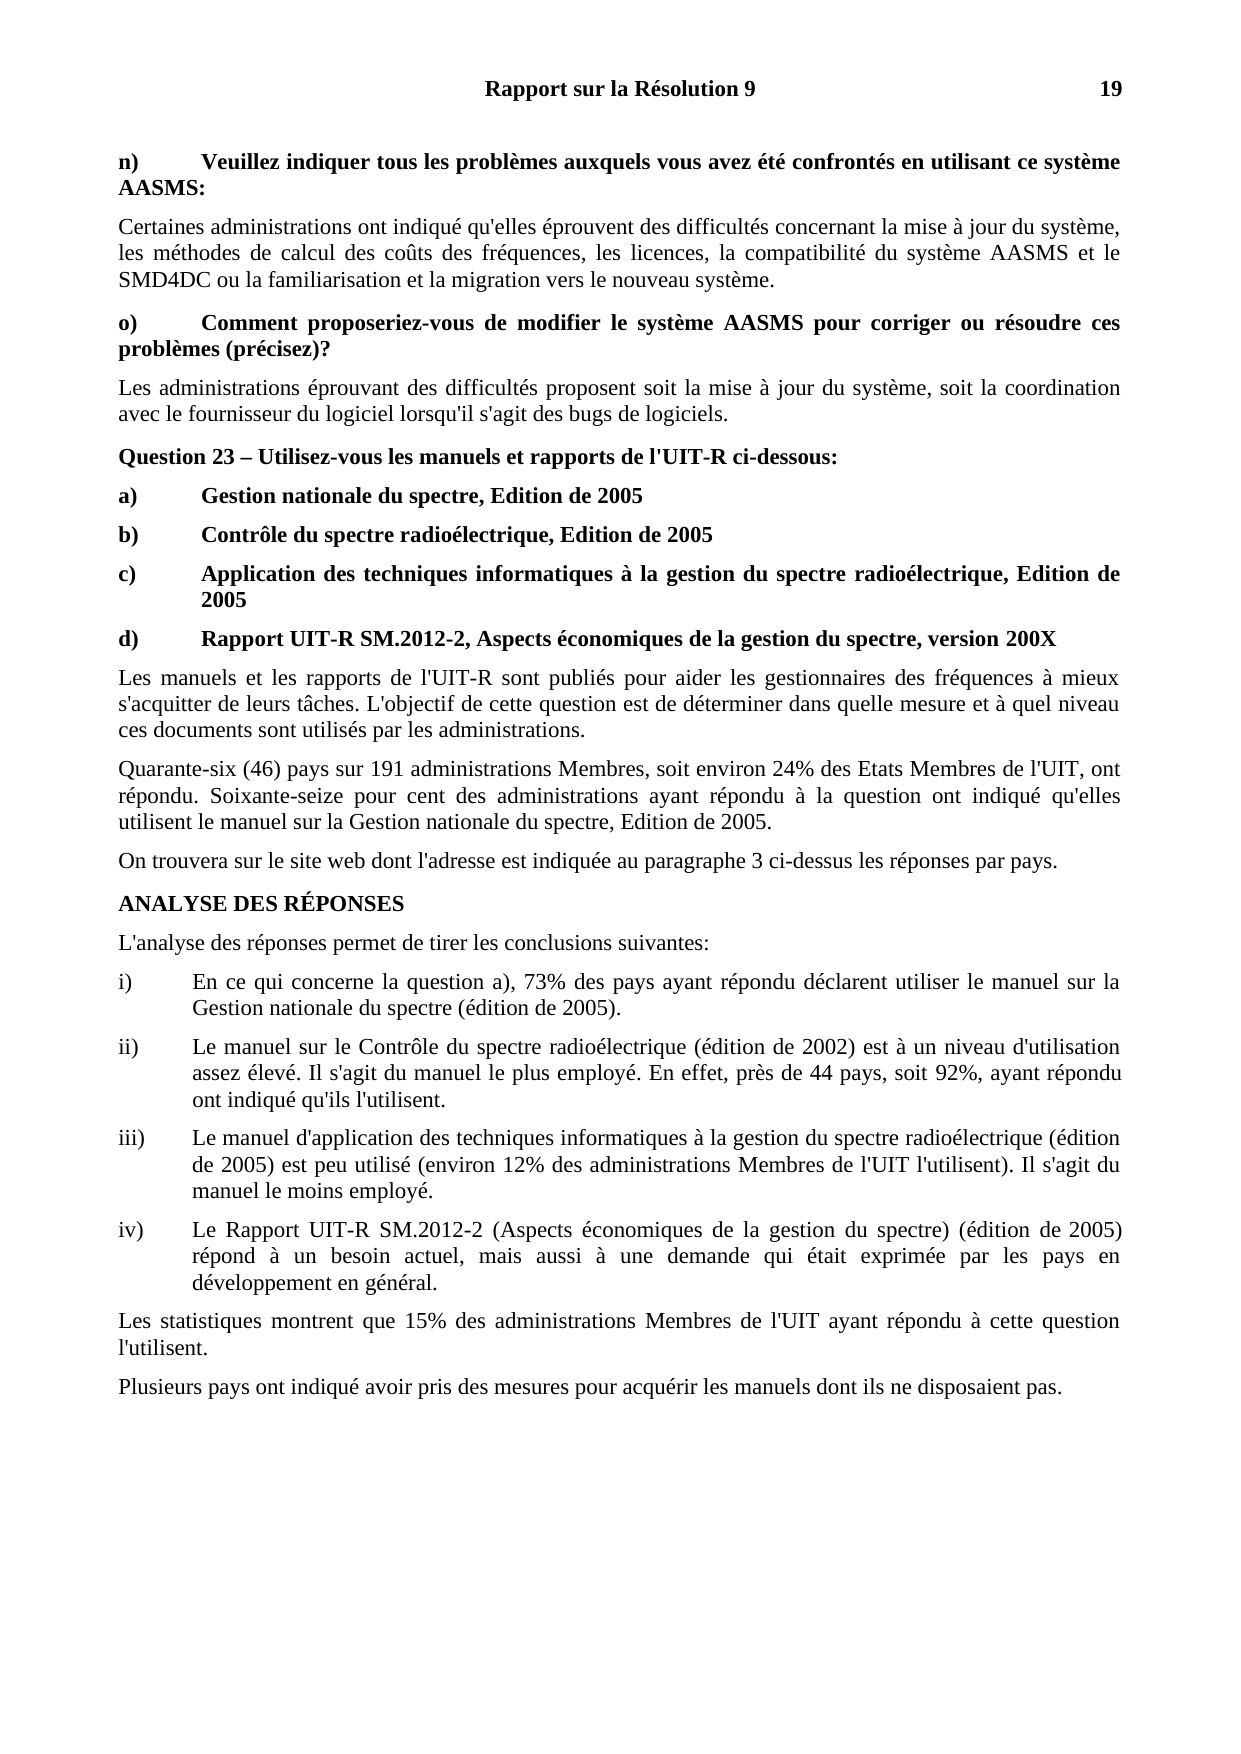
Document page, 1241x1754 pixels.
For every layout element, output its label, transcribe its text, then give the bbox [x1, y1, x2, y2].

text d) Rapport UIT-R SM.2012-2, Aspects économiques de la gestion du spectre, version 200X [118, 625, 1122, 651]
text b) Contrôle du spectre radioélectrique, Edition de 2005 [118, 521, 1122, 547]
subtitle o) Comment proposeriez-vous de modifier le système AASMS pour corriger ou résoudre ces problèmes (précisez)? [118, 309, 1122, 361]
text Les manuels et les rapports de l'UIT-R sont publiés pour aider les gestionnaires des fréquences à mieux s'acquitter de leurs tâches. L'objectif de cette question est de déterminer dans quelle mesure et à quel niveau ces documents sont utilisés par les administrations. [118, 664, 1122, 743]
text iii) Le manuel d'application des techniques informatiques à la gestion du spectre radioélectrique (édition de 2005) est peu utilisé (environ 12% des administrations Membres de l'UIT l'utilisent). Il s'agit du manuel le moins employé. [118, 1124, 1122, 1203]
subtitle n) Veuillez indiquer tous les problèmes auxquels vous avez été confrontés en utilisant ce système AASMS: [118, 148, 1122, 200]
subtitle ANALYSE DES RÉPONSES [118, 890, 1122, 916]
text Les statistiques montrent que 15% des administrations Membres de l'UIT ayant répondu à cette question l'utilisent. [118, 1308, 1122, 1360]
text iv) Le Rapport UIT-R SM.2012-2 (Aspects économiques de la gestion du spectre) (édition de 2005) répond à un besoin actuel, mais aussi à une demande qui était exprimée par les pays en développement en général. [118, 1216, 1122, 1295]
subtitle Question 23 – Utilisez-vous les manuels et rapports de l'UIT-R ci-dessous: [118, 443, 1122, 469]
text a) Gestion nationale du spectre, Edition de 2005 [118, 482, 1122, 508]
text On trouvera sur le site web dont l'adresse est indiquée au paragraphe 3 ci-dessus les réponses par pays. [118, 847, 1122, 873]
text Quarante-six (46) pays sur 191 administrations Membres, soit environ 24% des Etats Membres de l'UIT, ont répondu. Soixante-seize pour cent des administrations ayant répondu à la question ont indiqué qu'elles utilisent le manuel sur la Gestion nationale du spectre, Edition de 2005. [118, 755, 1122, 834]
text c) Application des techniques informatiques à la gestion du spectre radioélectrique, Edition de 2005 [118, 560, 1122, 612]
text Certaines administrations ont indiqué qu'elles éprouvent des difficultés concernant la mise à jour du système, les méthodes de calcul des coûts des fréquences, les licences, la compatibilité du système AASMS et le SMD4DC ou la familiarisation et la migration vers le nouveau système. [118, 213, 1122, 292]
text ii) Le manuel sur le Contrôle du spectre radioélectrique (édition de 2002) est à un niveau d'utilisation assez élevé. Il s'agit du manuel le plus employé. En effet, près de 44 pays, soit 92%, ayant répondu ont indiqué qu'ils l'utilisent. [118, 1033, 1122, 1112]
text Plusieurs pays ont indiqué avoir pris des mesures pour acquérir les manuels dont ils ne disposaient pas. [118, 1373, 1122, 1399]
text Les administrations éprouvant des difficultés proposent soit la mise à jour du système, soit la coordination avec le fournisseur du logiciel lorsqu'il s'agit des bugs de logiciels. [118, 374, 1122, 427]
text i) En ce qui concerne la question a), 73% des pays ayant répondu déclarent utiliser le manuel sur la Gestion nationale du spectre (édition de 2005). [118, 968, 1122, 1020]
text L'analyse des réponses permet de tirer les conclusions suivantes: [118, 929, 1122, 955]
